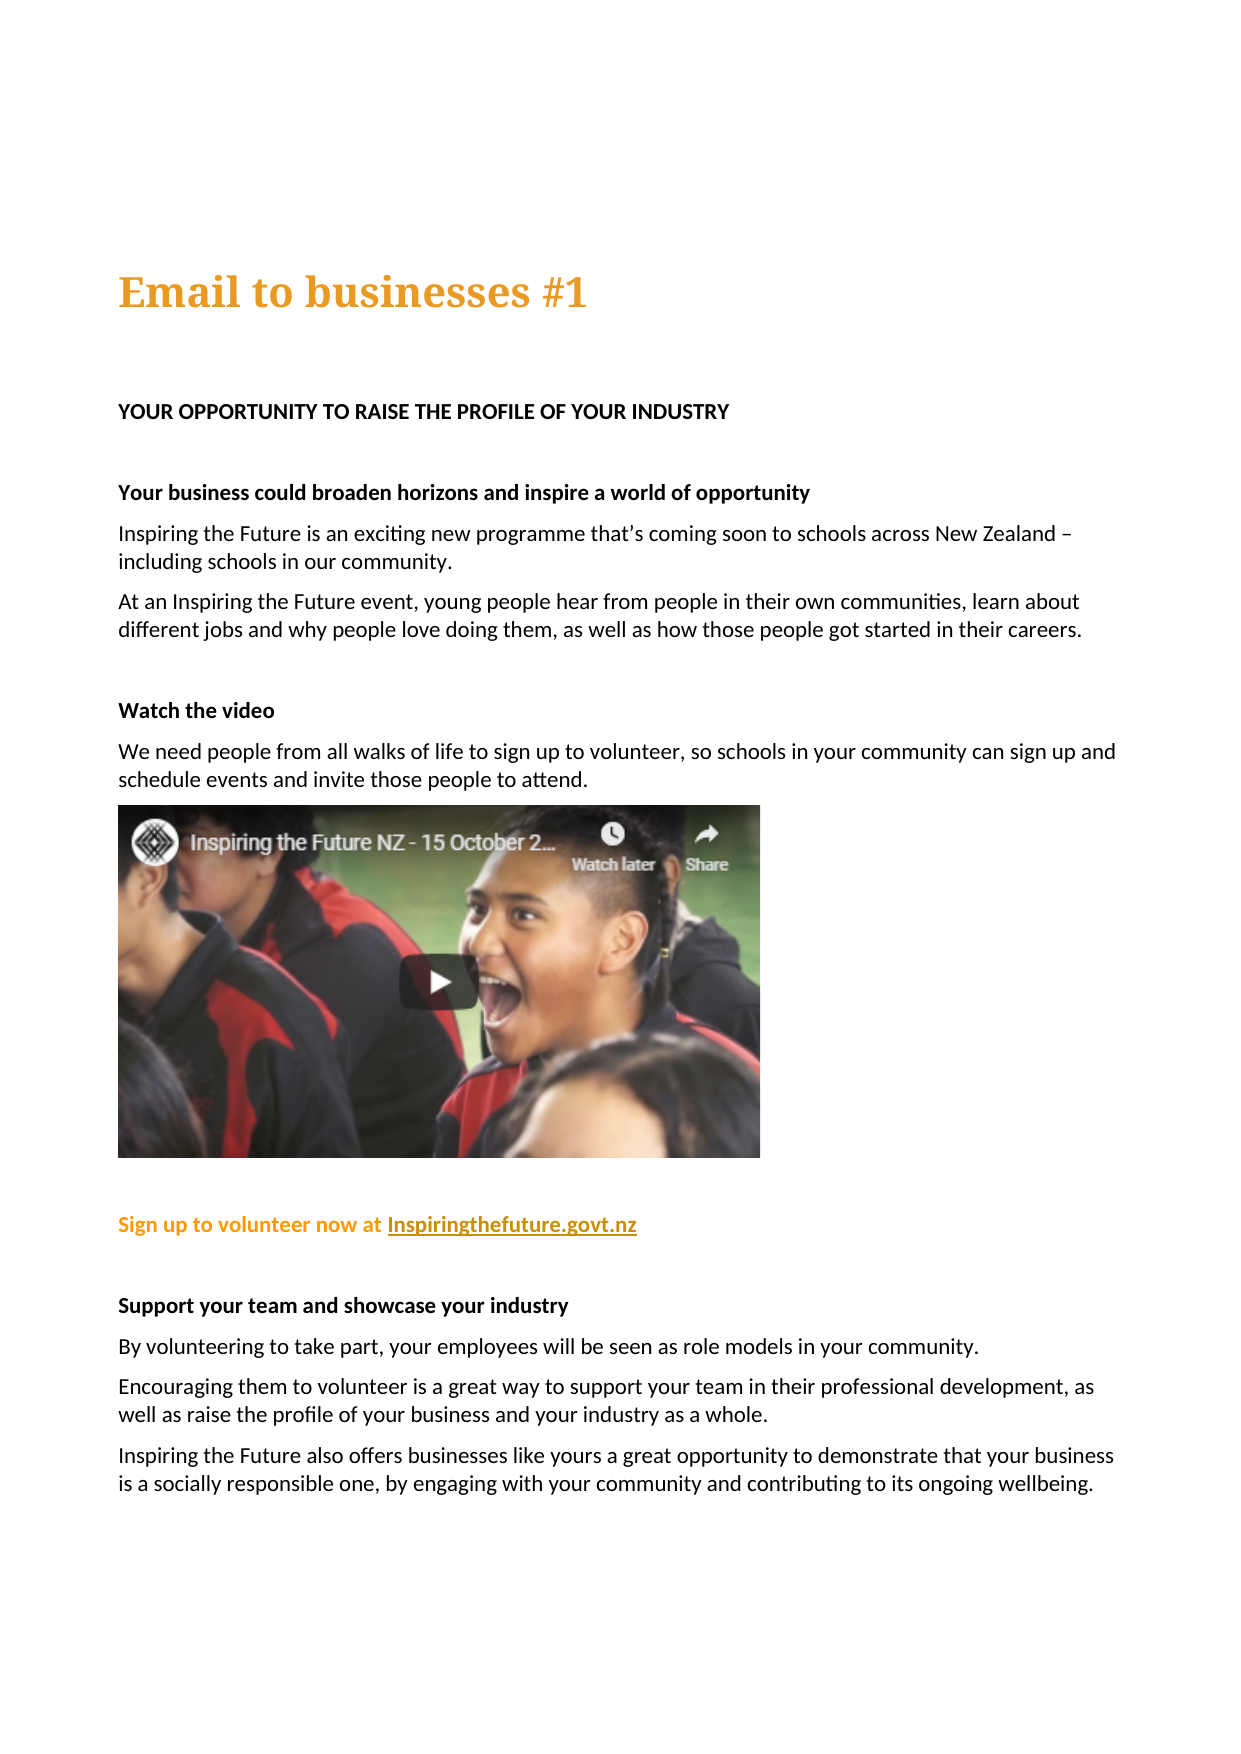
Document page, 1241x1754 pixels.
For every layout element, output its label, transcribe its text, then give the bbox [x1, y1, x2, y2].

text By volunteering to take part, your employees will be seen as role models in your community. [118, 1332, 1122, 1360]
picture [118, 805, 761, 1158]
text Support your team and showcase your industry [118, 1291, 1122, 1319]
text Watch the video [118, 697, 1122, 724]
text Sign up to volunteer now at Inspiringthefuture.govt.nz [118, 1210, 1122, 1238]
text Your business could broaden horizons and inspire a world of opportunity [118, 478, 1122, 506]
subtitle Email to businesses #1 [118, 263, 1122, 319]
text We need people from all walks of life to sign up to volunteer, so schools in your community can sign up and schedule events and invite those people to attend. [118, 737, 1122, 793]
text YOUR OPPORTUNITY TO RAISE THE PROFILE OF YOUR INDUSTRY [118, 397, 1122, 425]
text Inspiring the Future is an exciting new programme that’s coming soon to schools across New Zealand – including schools in our community. [118, 519, 1122, 575]
text Encouraging them to volunteer is a great way to support your team in their professional development, as well as raise the profile of your business and your industry as a whole. [118, 1372, 1122, 1428]
text At an Inspiring the Future event, young people hear from people in their own communities, learn about different jobs and why people love doing them, as well as how those people got started in their careers. [118, 587, 1122, 643]
text Inspiring the Future also offers businesses like yours a great opportunity to demonstrate that your business is a socially responsible one, by engaging with your community and contributing to its ongoing wellbeing. [118, 1441, 1122, 1497]
